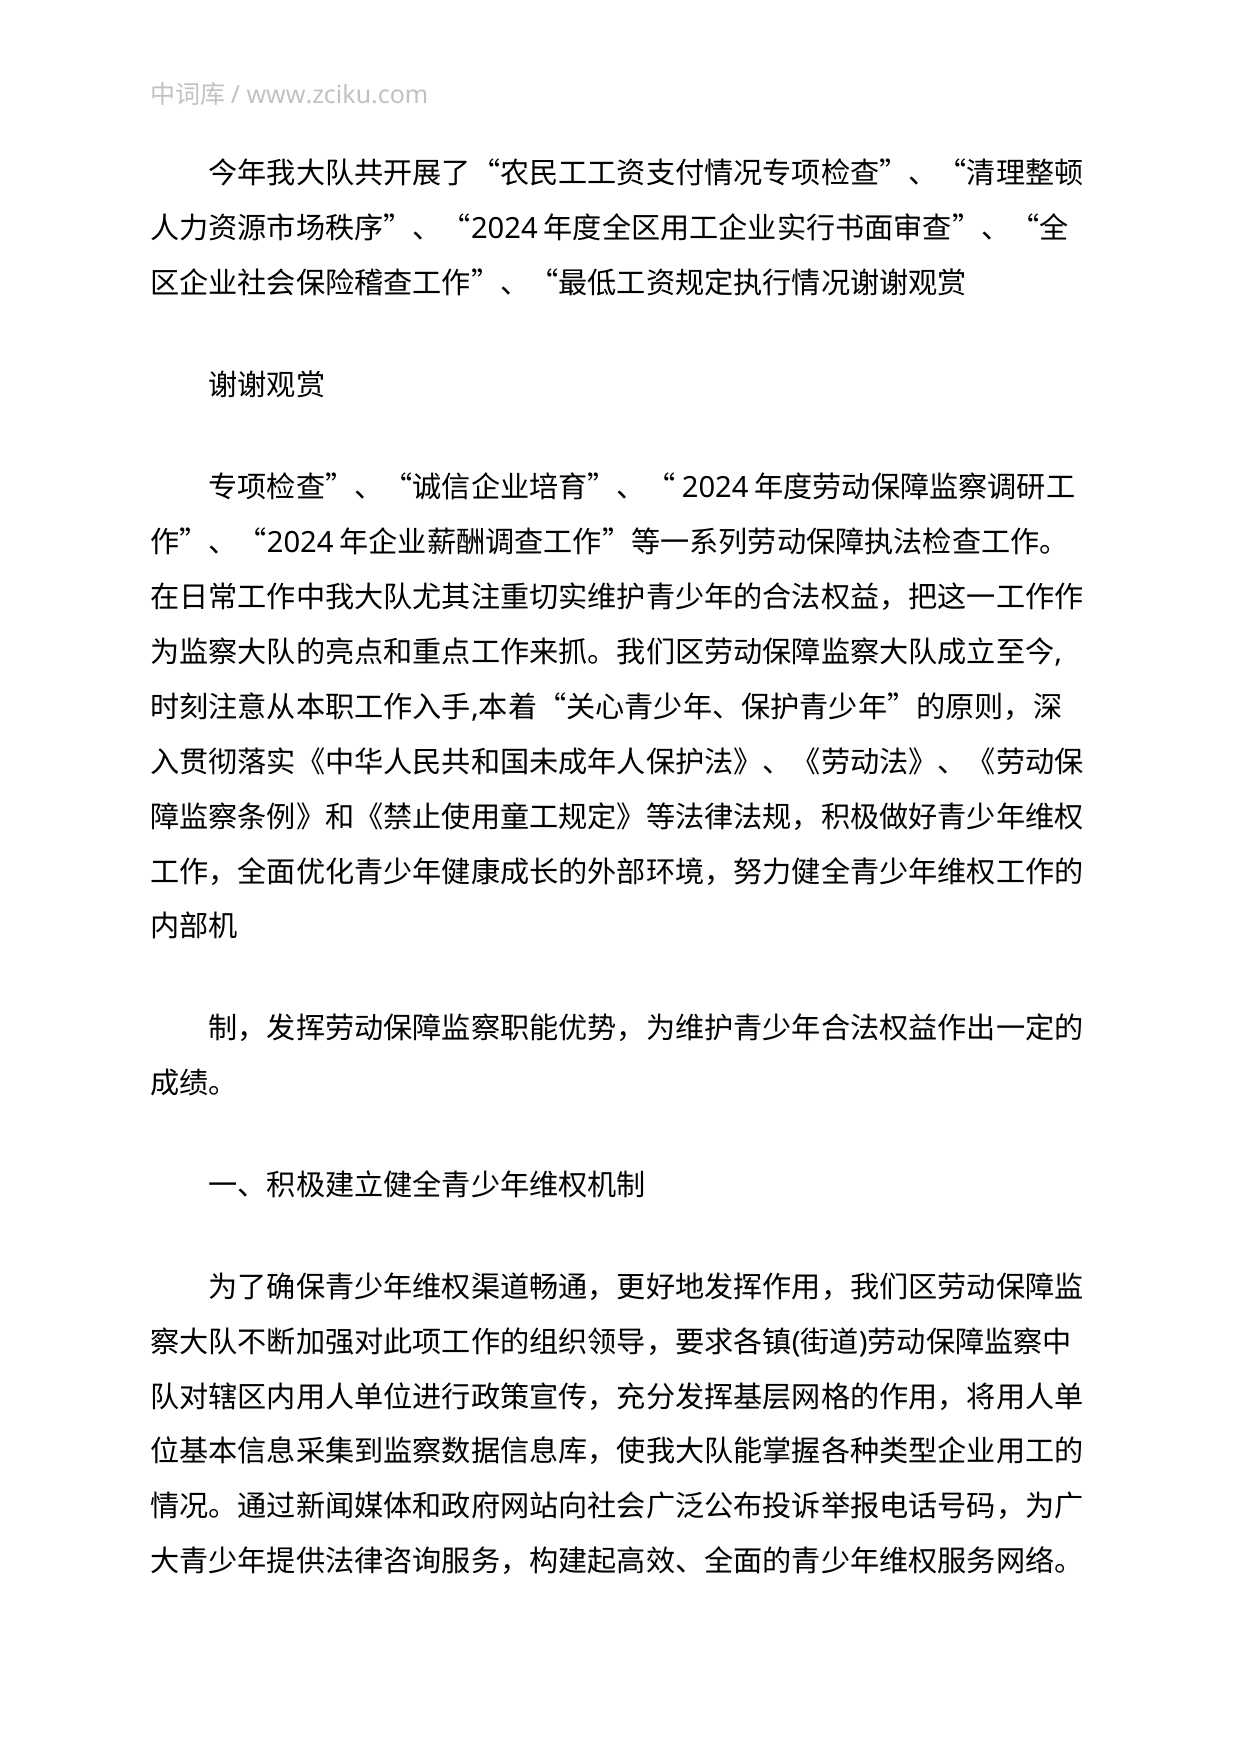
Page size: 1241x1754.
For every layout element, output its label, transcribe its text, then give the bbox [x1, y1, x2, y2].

text 专项检查”、“诚信企业培育”、“ 2024年度劳动保障监察调研工作”、“2024年企业薪酬调查工作”等一系列劳动保障执法检查工作。在日常工作中我大队尤其注重切实维护青少年的合法权益，把这一工作作为监察大队的亮点和重点工作来抓。我们区劳动保障监察大队成立至今,时刻注意从本职工作入手,本着“关心青少年、保护青少年”的原则，深入贯彻落实《中华人民共和国未成年人保护法》、《劳动法》、《劳动保障监察条例》和《禁止使用童工规定》等法律法规，积极做好青少年维权工作，全面优化青少年健康成长的外部环境，努力健全青少年维权工作的内部机 [150, 463, 1090, 945]
text 谢谢观赏 [150, 362, 1090, 404]
text 制，发挥劳动保障监察职能优势，为维护青少年合法权益作出一定的成绩。 [150, 1005, 1090, 1102]
text 今年我大队共开展了“农民工工资支付情况专项检查”、“清理整顿人力资源市场秩序”、“2024年度全区用工企业实行书面审查”、“全区企业社会保险稽查工作”、“最低工资规定执行情况谢谢观赏 [150, 150, 1090, 302]
text 为了确保青少年维权渠道畅通，更好地发挥作用，我们区劳动保障监察大队不断加强对此项工作的组织领导，要求各镇(街道)劳动保障监察中队对辖区内用人单位进行政策宣传，充分发挥基层网格的作用，将用人单位基本信息采集到监察数据信息库，使我大队能掌握各种类型企业用工的情况。通过新闻媒体和政府网站向社会广泛公布投诉举报电话号码，为广大青少年提供法律咨询服务，构建起高效、全面的青少年维权服务网络。 [150, 1263, 1090, 1580]
text 一、积极建立健全青少年维权机制 [150, 1161, 1090, 1204]
